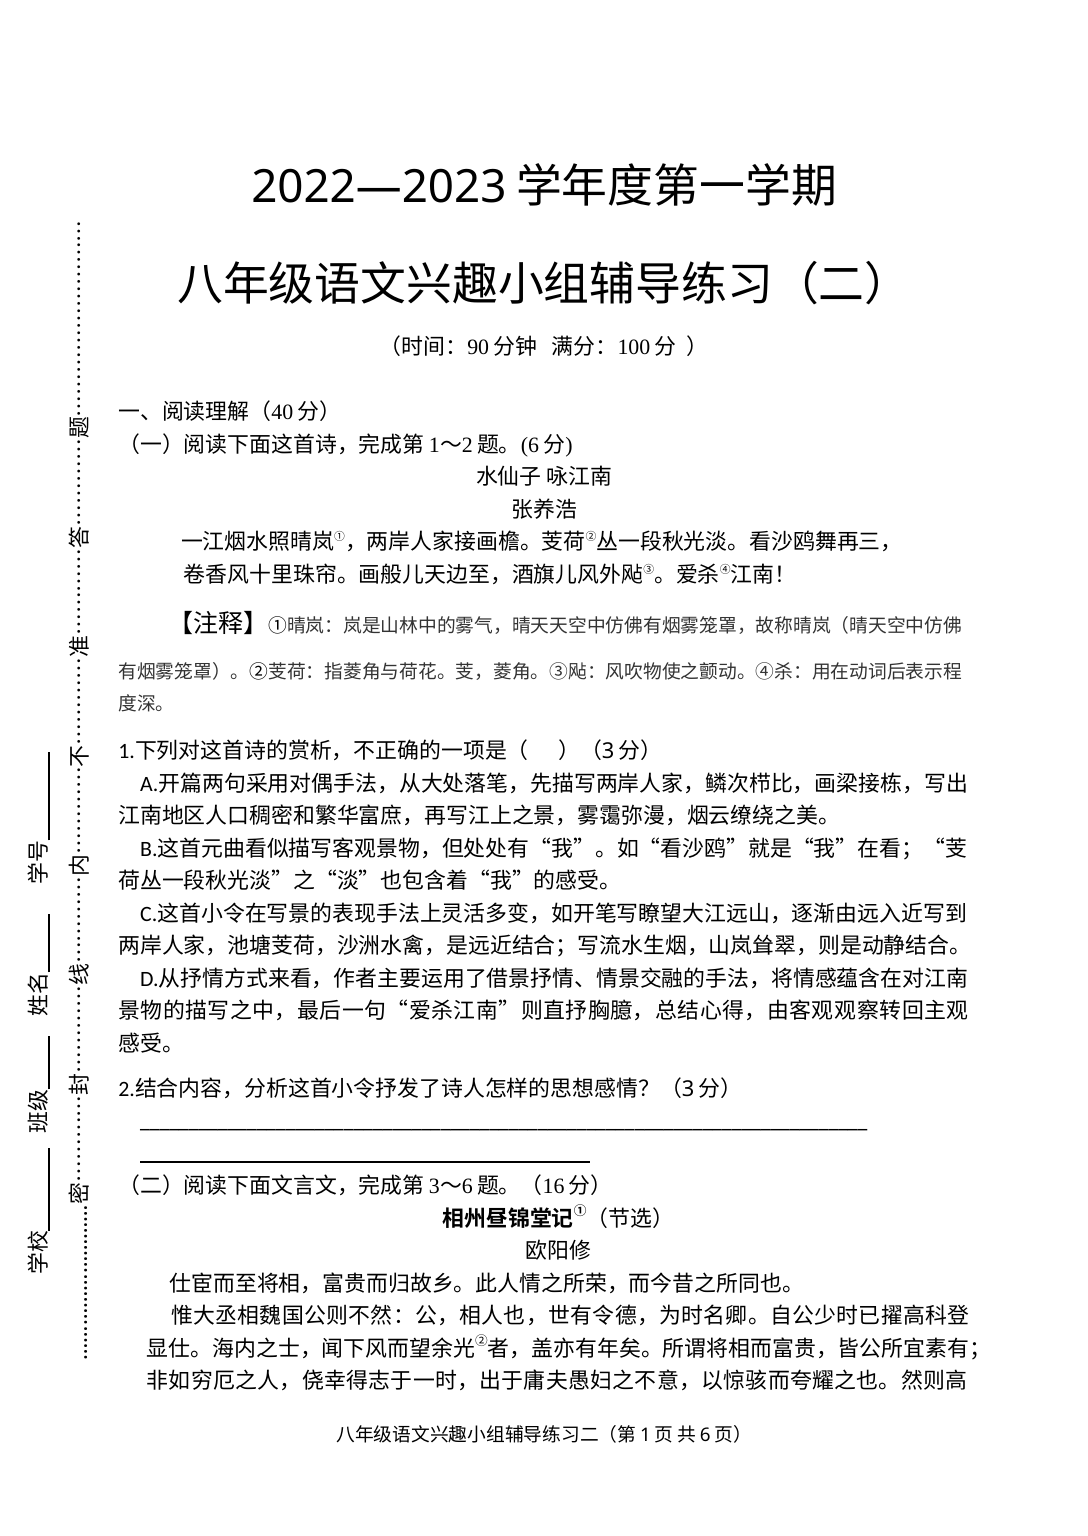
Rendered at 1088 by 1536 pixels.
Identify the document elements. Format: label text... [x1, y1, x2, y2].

text （一）阅读下面这首诗，完成第1～2题。(6分) [118, 426, 969, 459]
text （二）阅读下面文言文，完成第3～6题。（16分） [118, 1168, 969, 1200]
text 水仙子 咏江南 [118, 459, 969, 491]
text 一江烟水照晴岚①，两岸人家接画檐。芰荷②丛一段秋光淡。看沙鸥舞再三， [118, 524, 969, 556]
text B.这首元曲看似描写客观景物，但处处有“我”。如“看沙鸥”就是“我”在看；“芰荷丛一段秋光淡”之“淡”也包含着“我”的感受。 [118, 830, 969, 895]
text 2.结合内容，分析这首小令抒发了诗人怎样的思想感情？（3分） [118, 1070, 969, 1103]
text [147, 1298, 969, 1395]
text 一、阅读理解（40分） [118, 394, 969, 426]
text A.开篇两句采用对偶手法，从大处落笔，先描写两岸人家，鳞次栉比，画梁接栋，写出江南地区人口稠密和繁华富庶，再写江上之景，雾霭弥漫，烟云缭绕之美。 [118, 765, 969, 830]
text 2022—2023学年度第一学期 [118, 134, 969, 231]
text ___________________________________________________________________________ [118, 1103, 969, 1135]
text 相州昼锦堂记①（节选） [147, 1200, 969, 1233]
text 张养浩 [118, 491, 969, 524]
text C.这首小令在写景的表现手法上灵活多变，如开笔写瞭望大江远山，逐渐由远入近写到两岸人家，池塘芰荷，沙洲水禽，是远近结合；写流水生烟，山岚耸翠，则是动静结合。 [118, 895, 969, 960]
text 【注释】①晴岚：岚是山林中的雾气，晴天天空中仿佛有烟雾笼罩，故称晴岚（晴天空中仿佛有烟雾笼罩）。②芰荷：指菱角与荷花。芰，菱角。③飐：风吹物使之颤动。④杀：用在动词后表示程度深。 [118, 589, 969, 719]
text （时间：90分钟 满分：100分 ） [118, 329, 969, 361]
text 欧阳修 [147, 1233, 969, 1265]
text 卷香风十里珠帘。画般儿天边至，酒旗儿风外飐③。爱杀④江南！ [118, 556, 969, 589]
text D.从抒情方式来看，作者主要运用了借景抒情、情景交融的手法，将情感蕴含在对江南景物的描写之中，最后一句“爱杀江南”则直抒胸臆，总结心得，由客观观察转回主观感受。 [118, 960, 969, 1058]
text 八年级语文兴趣小组辅导练习（二） [118, 231, 969, 329]
text 仕宦而至将相，富贵而归故乡。此人情之所荣，而今昔之所同也。 [147, 1265, 969, 1298]
text 1.下列对这首诗的赏析，不正确的一项是（ ）（3分） [118, 733, 969, 765]
